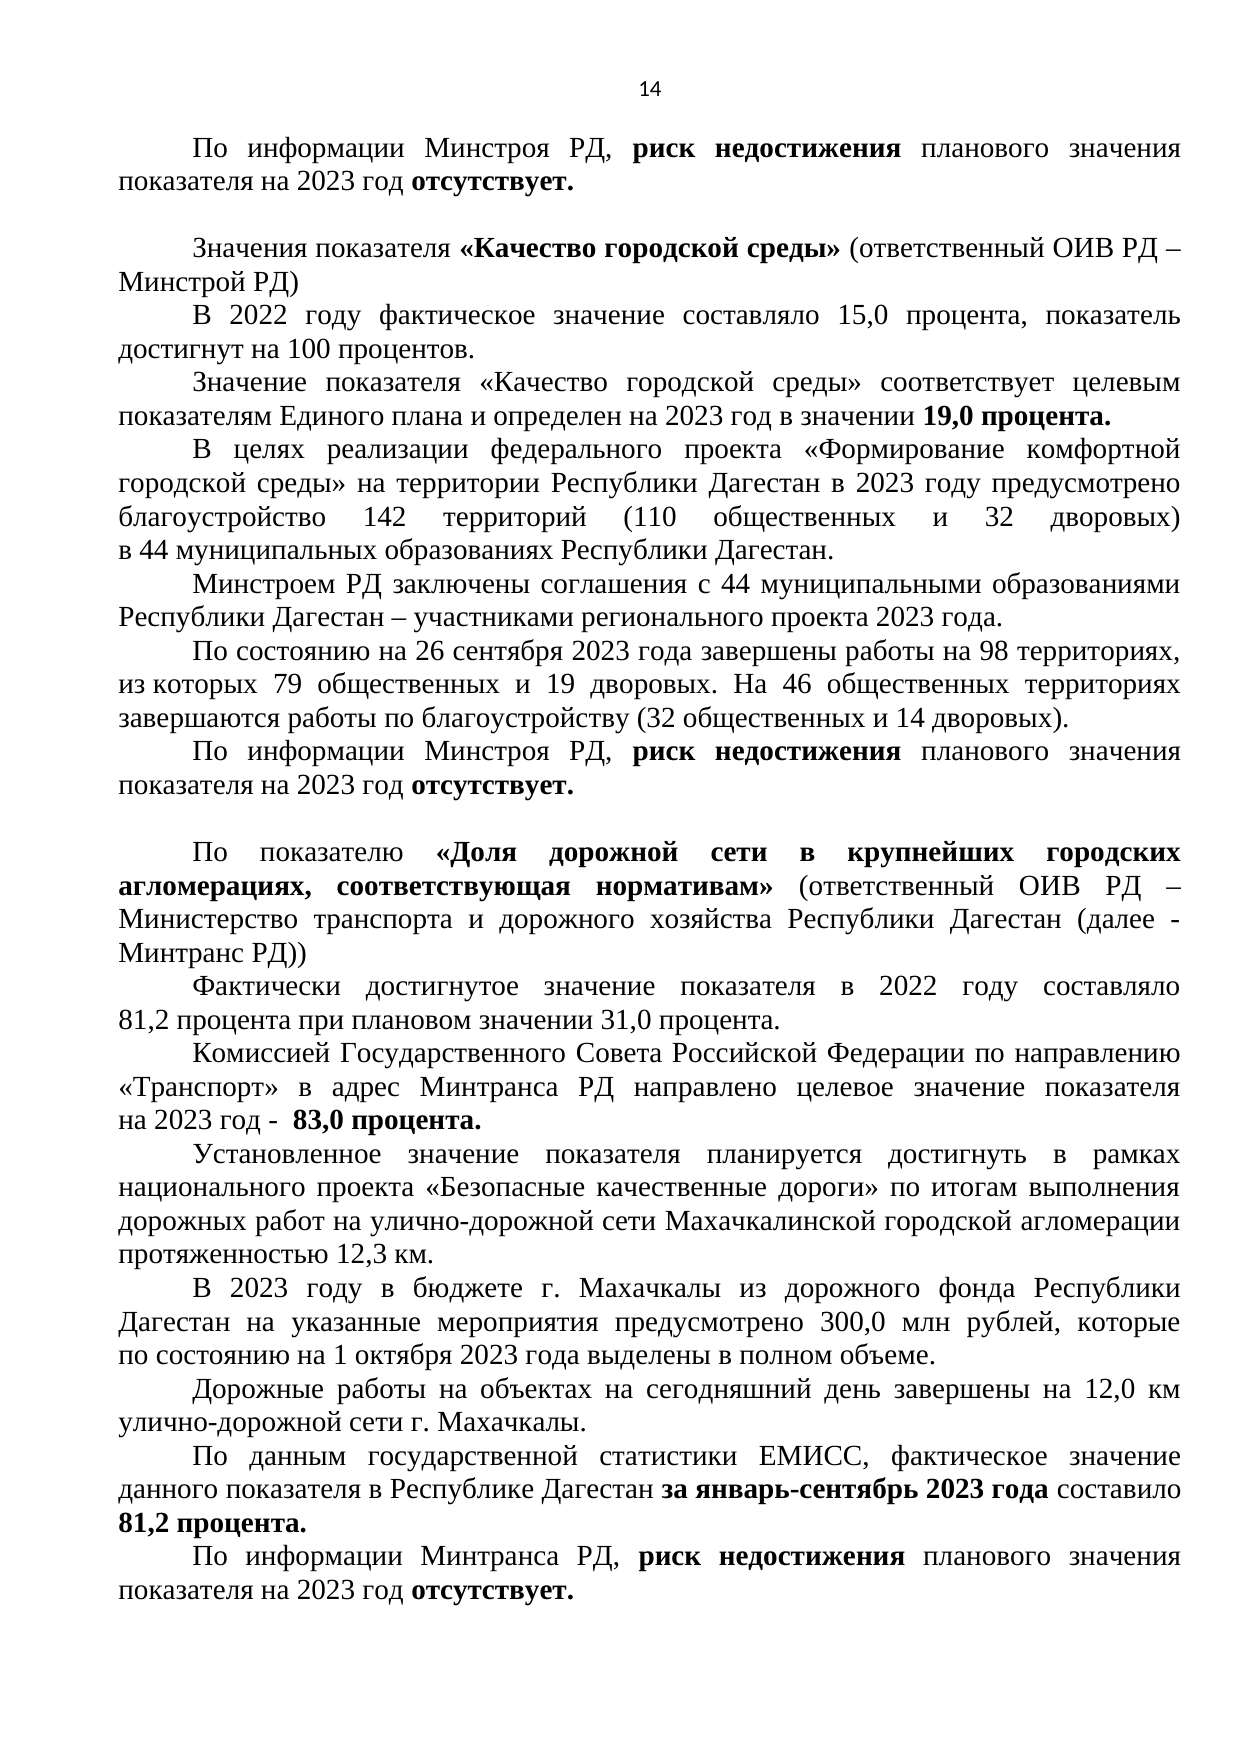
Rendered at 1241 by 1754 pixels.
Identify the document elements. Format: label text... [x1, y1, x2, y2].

text По показателю «Доля дорожной сети в крупнейших городских агломерациях, соответствующая нормативам» (ответственный ОИВ РД – Министерство транспорта и дорожного хозяйства Республики Дагестан (далее - Минтранс РД)) [118, 834, 1181, 968]
text По состоянию на 26 сентября 2023 года завершены работы на 98 территориях, из которых 79 общественных и 19 дворовых. На 46 общественных территориях завершаются работы по благоустройству (32 общественных и 14 дворовых). [118, 633, 1181, 733]
text По данным государственной статистики ЕМИСС, фактическое значение данного показателя в Республике Дагестан за январь-сентябрь 2023 года составило 81,2 процента. [118, 1438, 1181, 1538]
text В 2022 году фактическое значение составляло 15,0 процента, показатель достигнут на 100 процентов. [118, 297, 1181, 364]
text Минстроем РД заключены соглашения с 44 муниципальными образованиями Республики Дагестан – участниками регионального проекта 2023 года. [118, 566, 1181, 633]
text По информации Минстроя РД, риск недостижения планового значения показателя на 2023 год отсутствует. [118, 733, 1181, 801]
text Значение показателя «Качество городской среды» соответствует целевым показателям Единого плана и определен на 2023 год в значении 19,0 процента. [118, 364, 1181, 432]
text Комиссией Государственного Совета Российской Федерации по направлению «Транспорт» в адрес Минтранса РД направлено целевое значение показателя на 2023 год - 83,0 процента. [118, 1035, 1181, 1136]
text В целях реализации федерального проекта «Формирование комфортной городской среды» на территории Республики Дагестан в 2023 году предусмотрено благоустройство 142 территорий (110 общественных и 32 дворовых) в 44 муниципальных образованиях Республики Дагестан. [118, 432, 1181, 566]
text Дорожные работы на объектах на сегодняшний день завершены на 12,0 км улично-дорожной сети г. Махачкалы. [118, 1371, 1181, 1438]
text В 2023 году в бюджете г. Махачкалы из дорожного фонда Республики Дагестан на указанные мероприятия предусмотрено 300,0 млн рублей, которые по состоянию на 1 октября 2023 года выделены в полном объеме. [118, 1270, 1181, 1371]
text Значения показателя «Качество городской среды» (ответственный ОИВ РД – Минстрой РД) [118, 230, 1181, 297]
text Установленное значение показателя планируется достигнуть в рамках национального проекта «Безопасные качественные дороги» по итогам выполнения дорожных работ на улично-дорожной сети Махачкалинской городской агломерации протяженностью 12,3 км. [118, 1136, 1181, 1270]
text По информации Минтранса РД, риск недостижения планового значения показателя на 2023 год отсутствует. [118, 1538, 1181, 1606]
text По информации Минстроя РД, риск недостижения планового значения показателя на 2023 год отсутствует. [118, 130, 1181, 197]
text Фактически достигнутое значение показателя в 2022 году составляло 81,2 процента при плановом значении 31,0 процента. [118, 968, 1181, 1035]
